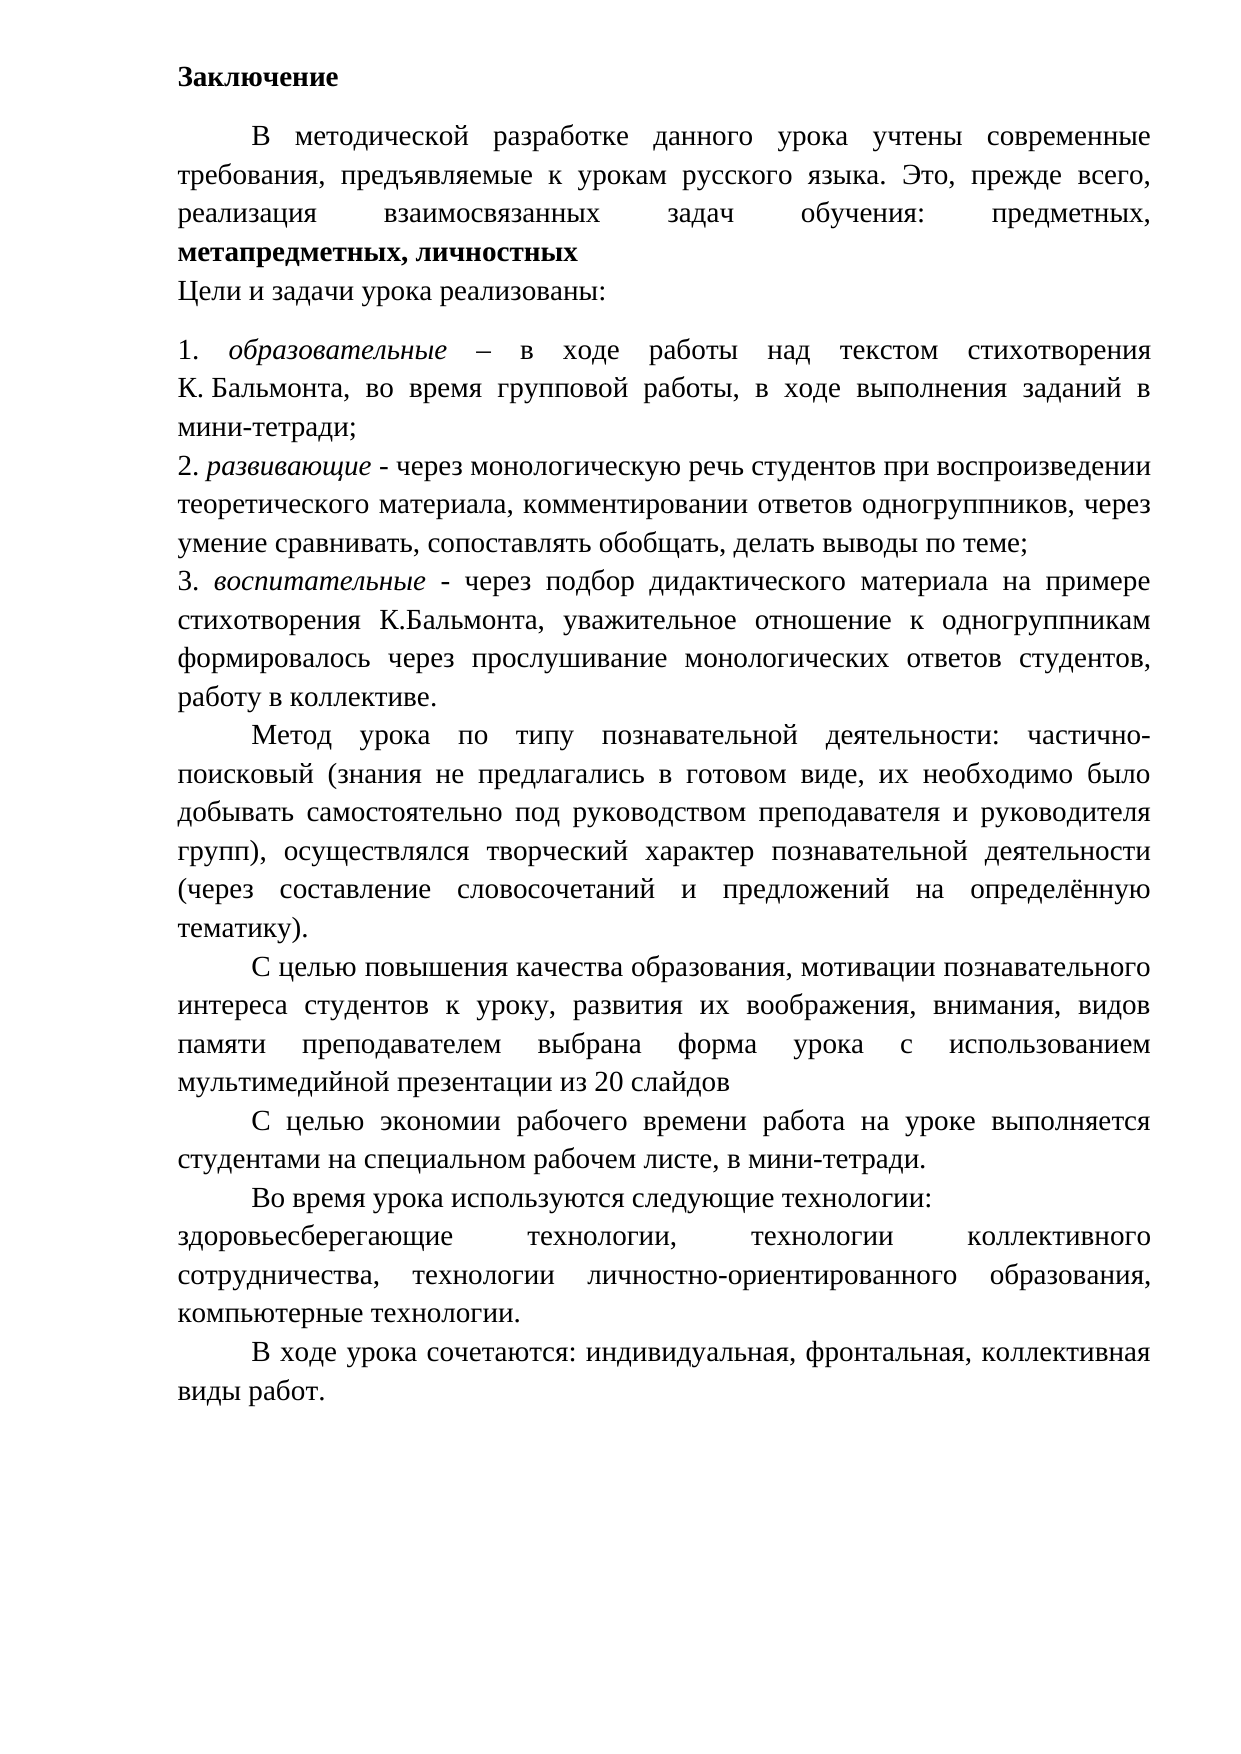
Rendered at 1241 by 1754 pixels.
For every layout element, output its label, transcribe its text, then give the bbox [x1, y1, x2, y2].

text Заключение [177, 59, 1152, 93]
text 2. развивающие - через монологическую речь студентов при воспроизведении теоретического материала, комментировании ответов одногруппников, через умение сравнивать, сопоставлять обобщать, делать выводы по теме; [177, 448, 1152, 558]
text Метод урока по типу познавательной деятельности: частично-поисковый (знания не предлагались в готовом виде, их необходимо было добывать самостоятельно под руководством преподавателя и руководителя групп), осуществлялся творческий характер познавательной деятельности (через составление словосочетаний и предложений на определённую тематику). [177, 717, 1152, 944]
text С целью экономии рабочего времени работа на уроке выполняется студентами на специальном рабочем листе, в мини-тетради. [177, 1103, 1152, 1175]
text В методической разработке данного урока учтены современные требования, предъявляемые к урокам русского языка. Это, прежде всего, реализация взаимосвязанных задач обучения: предметных, метапредметных, личностных [177, 118, 1152, 157]
text Во время урока используются следующие технологии: [177, 1180, 1152, 1213]
text Цели и задачи урока реализованы: [177, 273, 1152, 306]
text В ходе урока сочетаются: индивидуальная, фронтальная, коллективная виды работ. [177, 1334, 1152, 1406]
text 3. воспитательные - через подбор дидактического материала на примере стихотворения К.Бальмонта, уважительное отношение к одногруппникам формировалось через прослушивание монологических ответов студентов, работу в коллективе. [177, 563, 1152, 712]
text С целью повышения качества образования, мотивации познавательного интереса студентов к уроку, развития их воображения, внимания, видов памяти преподавателем выбрана форма урока с использованием мультимедийной презентации из 20 слайдов [177, 949, 1152, 1098]
text 1. образовательные – в ходе работы над текстом стихотворения К. Бальмонта, во время групповой работы, в ходе выполнения заданий в мини-тетради; [177, 332, 1152, 443]
text В методической разработке данного урока учтены современные требования, предъявляемые к урокам русского языка. Это, прежде всего, реализация взаимосвязанных задач обучения: предметных, метапредметных, личностных [177, 229, 1152, 268]
text здоровьесберегающие технологии, технологии коллективного сотрудничества, технологии личностно-ориентированного образования, компьютерные технологии. [177, 1218, 1152, 1329]
